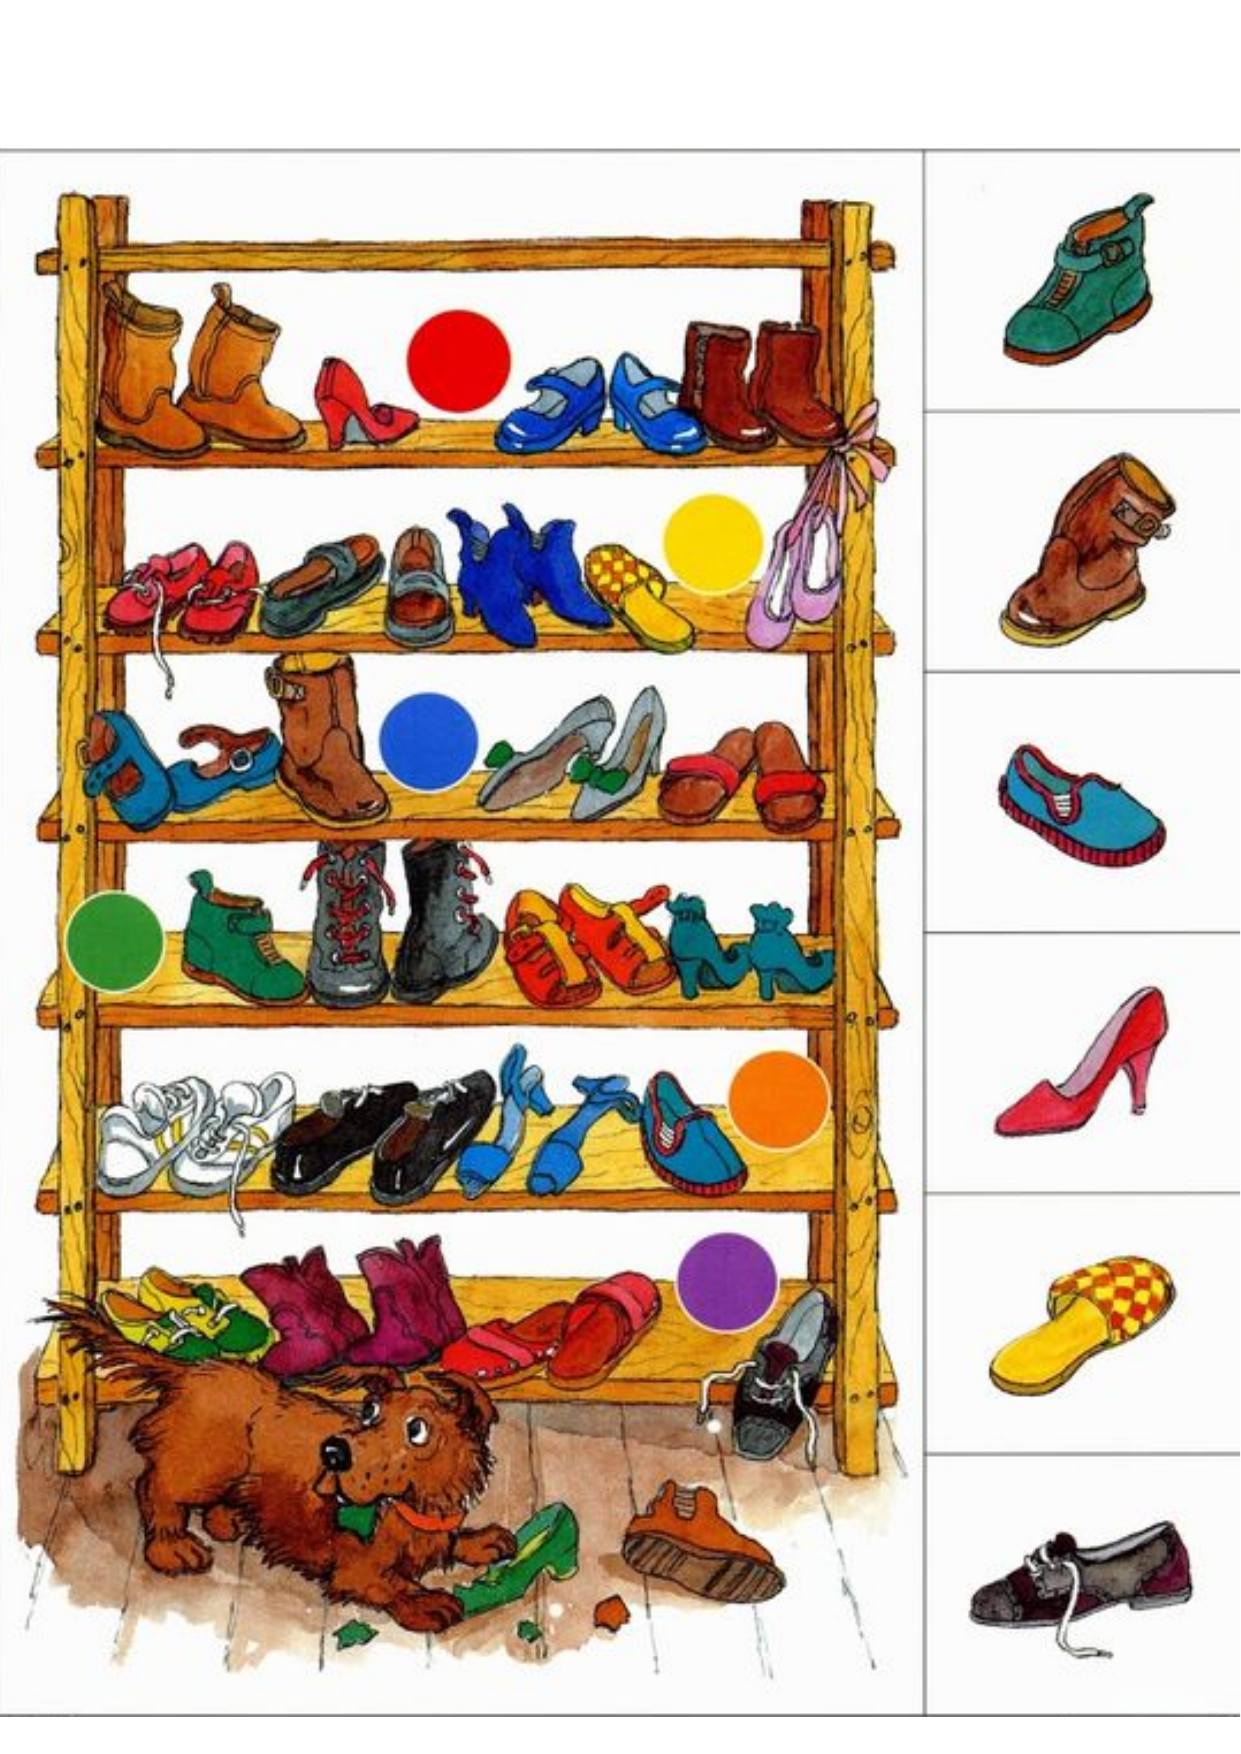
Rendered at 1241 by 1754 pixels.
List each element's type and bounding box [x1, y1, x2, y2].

picture [0, 147, 1241, 1717]
